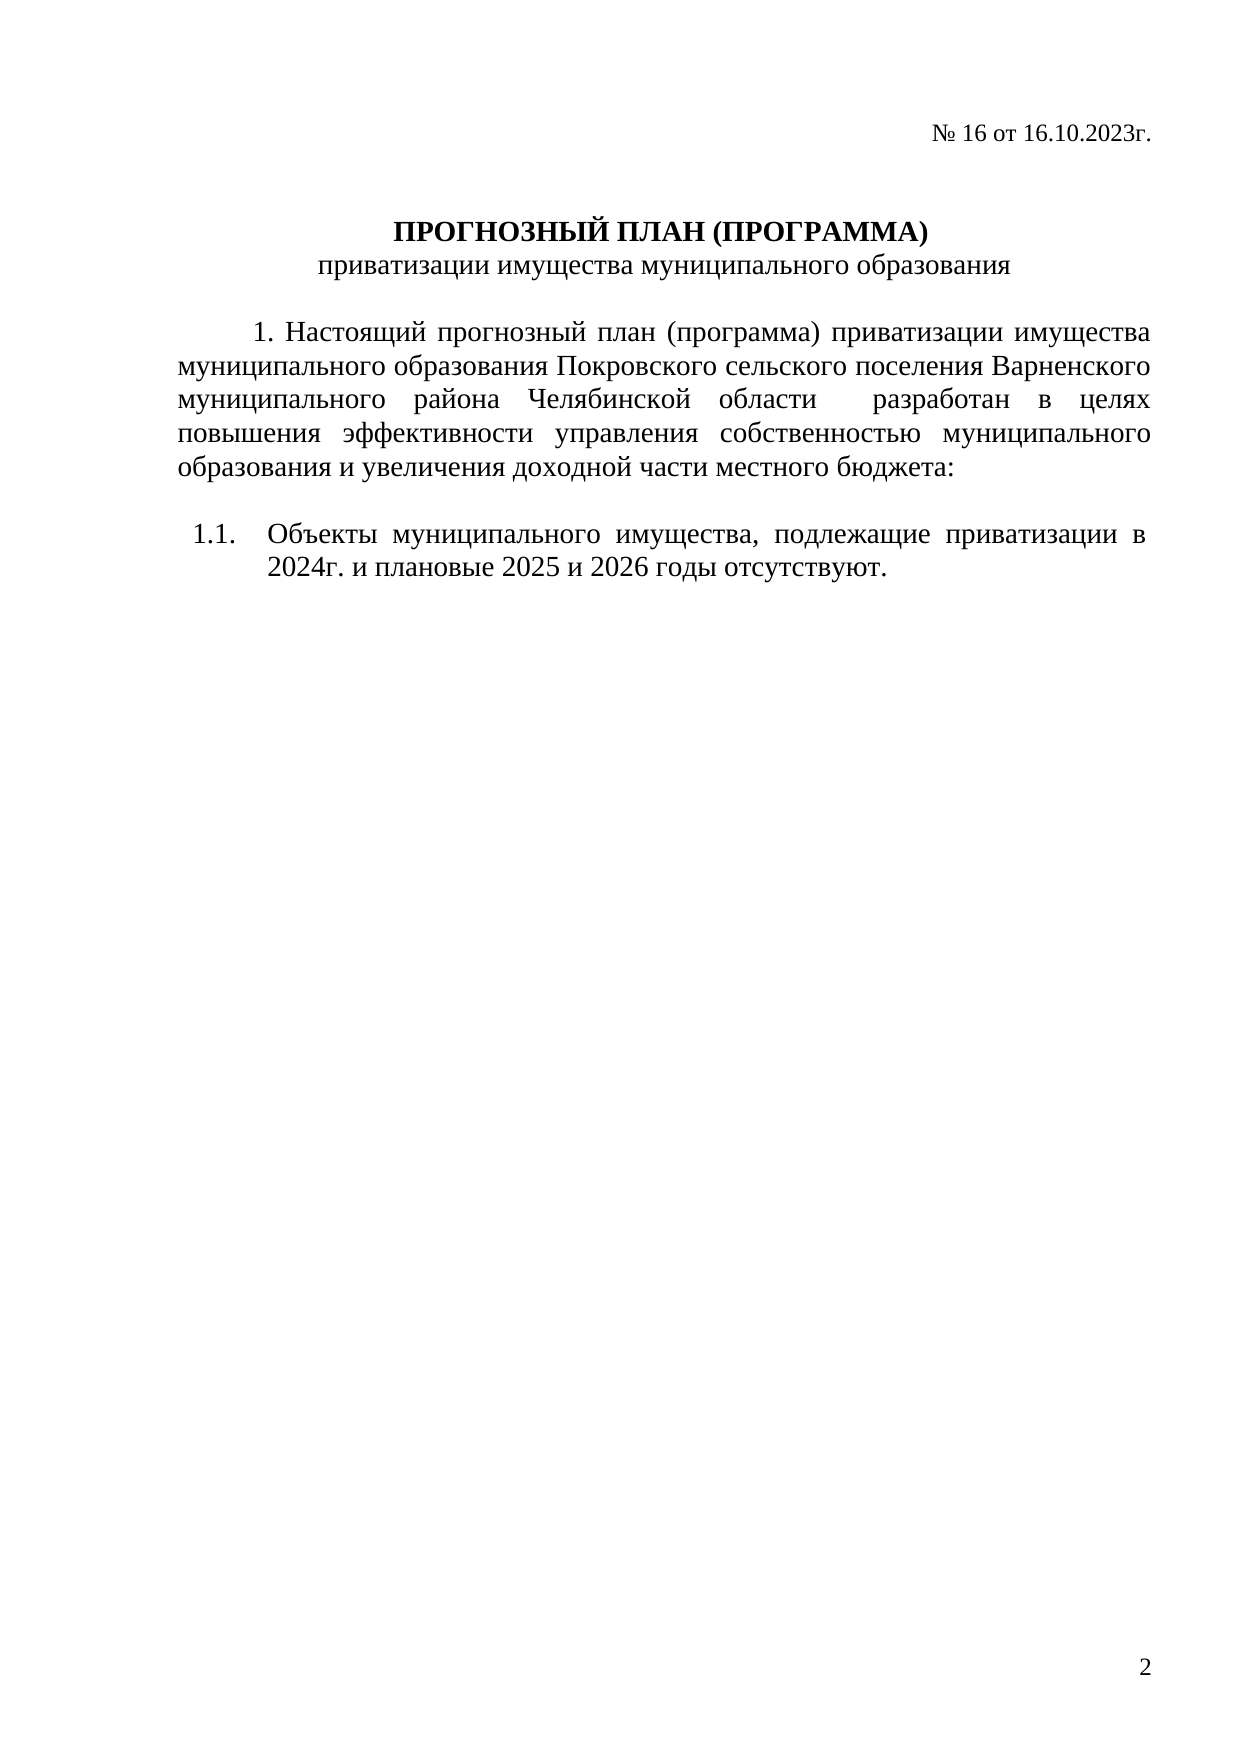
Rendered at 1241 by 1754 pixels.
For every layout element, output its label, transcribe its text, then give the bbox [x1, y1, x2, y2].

text ПРОГНОЗНЫЙ ПЛАН (ПРОГРАММА) приватизации имущества муниципального образования [177, 214, 1152, 281]
text № 16 от 16.10.2023г. [683, 118, 1152, 147]
list Объекты муниципального имущества, подлежащие приватизации в 2024г. и плановые 2025 и 2026 годы отсутствуют. [192, 516, 1147, 583]
text 1. Настоящий прогнозный план (программа) приватизации имущества муниципального образования Покровского сельского поселения Варненского муниципального района Челябинской области разработан в целях повышения эффективности управления собственностью муниципального образования и увеличения доходной части местного бюджета: [177, 314, 1152, 482]
